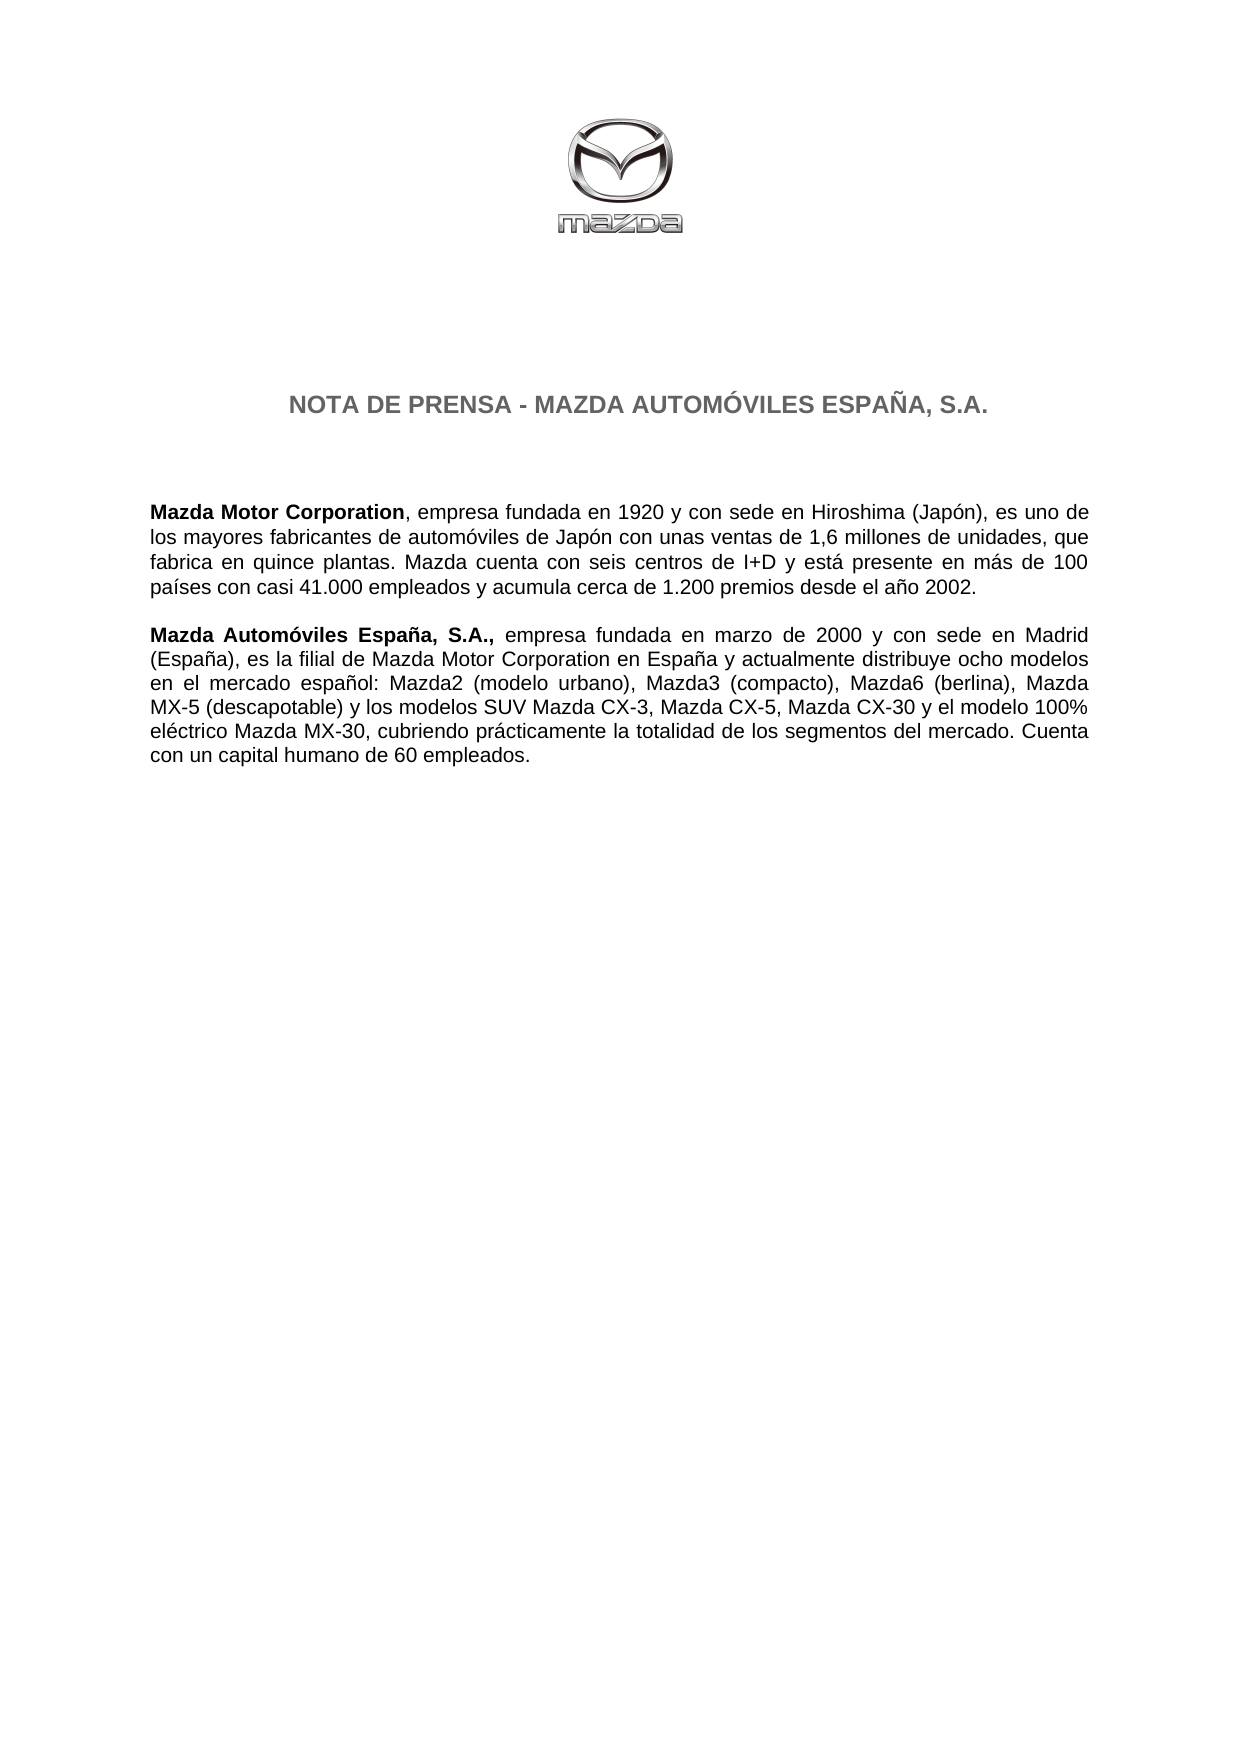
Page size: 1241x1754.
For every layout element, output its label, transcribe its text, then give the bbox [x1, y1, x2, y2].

text Mazda Automóviles España, S.A., empresa fundada en marzo de 2000 y con sede en Madrid (España), es la filial de Mazda Motor Corporation en España y actualmente distribuye ocho modelos en el mercado español: Mazda2 (modelo urbano), Mazda3 (compacto), Mazda6 (berlina), Mazda MX-5 (descapotable) y los modelos SUV Mazda CX-3, Mazda CX-5, Mazda CX-30 y el modelo 100% eléctrico Mazda MX-30, cubriendo prácticamente la totalidad de los segmentos del mercado. Cuenta con un capital humano de 60 empleados. [150, 623, 1090, 767]
picture [0, 0, 1241, 356]
text Mazda Motor Corporation, empresa fundada en 1920 y con sede en Hiroshima (Japón), es uno de los mayores fabricantes de automóviles de Japón con unas ventas de 1,6 millones de unidades, que fabrica en quince plantas. Mazda cuenta con seis centros de I+D y está presente en más de 100 países con casi 41.000 empleados y acumula cerca de 1.200 premios desde el año 2002. [150, 499, 1090, 599]
